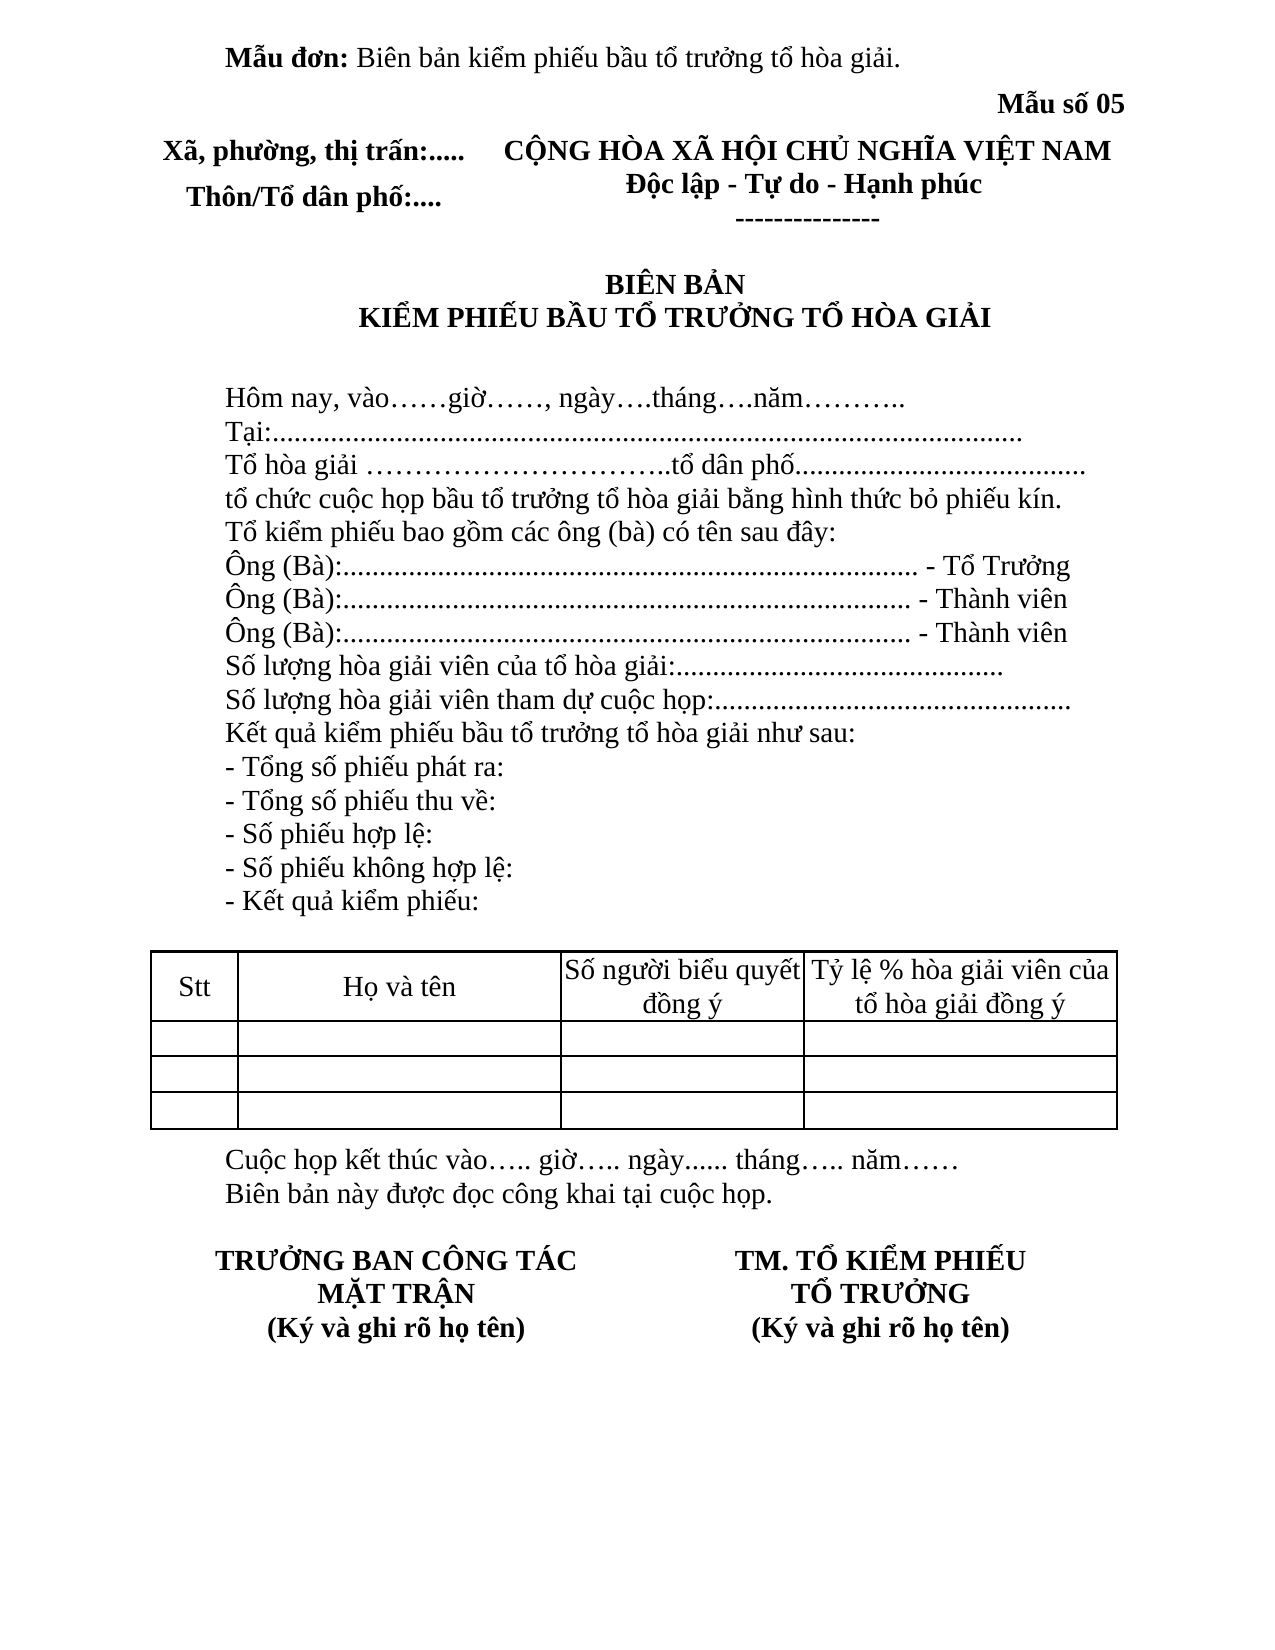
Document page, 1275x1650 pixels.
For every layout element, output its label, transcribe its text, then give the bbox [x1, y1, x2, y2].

text Biên bản này được đọc công khai tại cuộc họp. [150, 1176, 1125, 1209]
text - Tổng số phiếu phát ra: [150, 749, 1125, 783]
text Tổ hòa giải …………………………..tổ dân phố........................................ [150, 447, 1125, 481]
text - Kết quả kiểm phiếu: [150, 883, 1125, 917]
table_header Stt [152, 953, 237, 1019]
text BIÊN BẢN [150, 267, 1125, 301]
text Mẫu số 05 [150, 87, 1125, 120]
table_cell [805, 1057, 1116, 1091]
table_header TM. TỔ KIỂM PHIẾU TỔ TRƯỞNG (Ký và ghi rõ họ tên) [639, 1243, 1122, 1391]
table_header TRƯỞNG BAN CÔNG TÁC MẶT TRẬN (Ký và ghi rõ họ tên) [153, 1243, 639, 1391]
table_cell [805, 1022, 1116, 1055]
text Kết quả kiểm phiếu bầu tổ trưởng tổ hòa giải như sau: [150, 716, 1125, 749]
table_header Xã, phường, thị trấn:..... Thôn/Tổ dân phố:.... [144, 120, 484, 233]
text Số lượng hòa giải viên của tổ hòa giải:............................................. [150, 648, 1125, 682]
table_header Số người biểu quyết đồng ý [562, 953, 803, 1019]
table_cell [562, 1022, 803, 1055]
table_cell [562, 1093, 803, 1128]
text - Số phiếu không hợp lệ: [150, 850, 1125, 883]
text Cuộc họp kết thúc vào….. giờ….. ngày...... tháng….. năm…… [150, 1142, 1125, 1176]
text KIỂM PHIẾU BẦU TỔ TRƯỞNG TỔ HÒA GIẢI [150, 301, 1125, 334]
text Mẫu đơn: Biên bản kiểm phiếu bầu tổ trưởng tổ hòa giải. [150, 41, 1125, 74]
table_cell [562, 1057, 803, 1091]
table_header Họ và tên [239, 953, 560, 1019]
text Ông (Bà):.............................................................................. - Thành viên [150, 615, 1125, 648]
text Tại:....................................................................................................... [150, 414, 1125, 447]
table_cell [239, 1057, 560, 1091]
table_cell [805, 1093, 1116, 1128]
table_cell [152, 1093, 237, 1128]
text Ông (Bà):............................................................................... - Tổ Trưởng [150, 548, 1125, 581]
table_cell [239, 1093, 560, 1128]
text tổ chức cuộc họp bầu tổ trưởng tổ hòa giải bằng hình thức bỏ phiếu kín. [150, 481, 1125, 514]
text Hôm nay, vào……giờ……, ngày….tháng….năm……….. [150, 380, 1125, 414]
table_header Tỷ lệ % hòa giải viên của tổ hòa giải đồng ý [805, 953, 1116, 1019]
table_cell [152, 1057, 237, 1091]
text - Số phiếu hợp lệ: [150, 816, 1125, 850]
text - Tổng số phiếu thu về: [150, 783, 1125, 816]
table_cell [239, 1022, 560, 1055]
text Tổ kiểm phiếu bao gồm các ông (bà) có tên sau đây: [150, 514, 1125, 548]
table_header CỘNG HÒA XÃ HỘI CHỦ NGHĨA VIỆT NAM Độc lập - Tự do - Hạnh phúc --------------- [484, 120, 1131, 233]
table_cell [152, 1022, 237, 1055]
text Số lượng hòa giải viên tham dự cuộc họp:................................................. [150, 682, 1125, 716]
text Ông (Bà):.............................................................................. - Thành viên [150, 581, 1125, 615]
